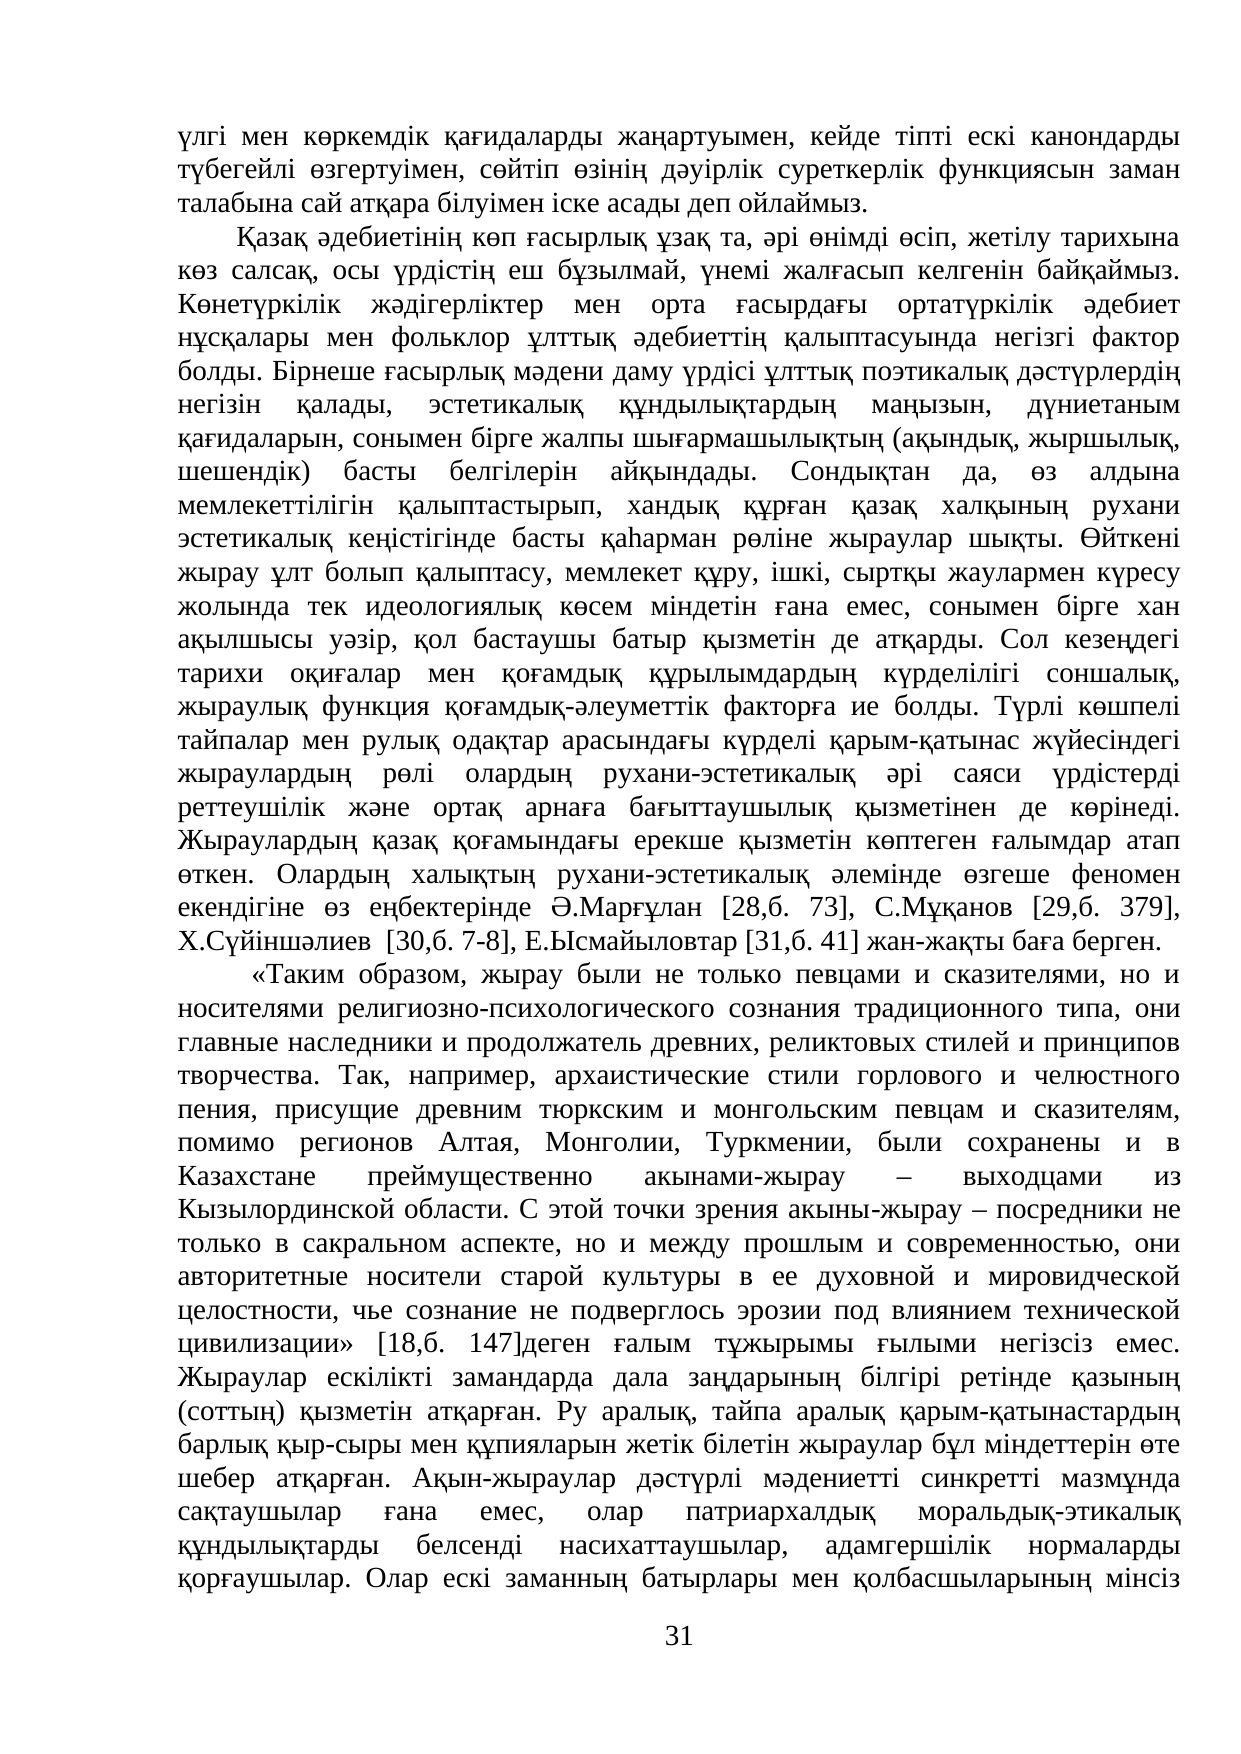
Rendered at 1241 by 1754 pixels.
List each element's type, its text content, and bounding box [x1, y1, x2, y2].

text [177, 118, 1181, 219]
text Қазақ әдебиетінің көп ғасырлық ұзақ та, әрі өнімді өсіп, жетілу тарихына көз салсақ, осы үрдістің еш бұзылмай, үнемі жалғасып келгенін байқаймыз. Көнетүркілік жәдігерліктер мен орта ғасырдағы ортатүркілік әдебиет нұсқалары мен фольклор ұлттық әдебиеттің қалыптасуында негізгі фактор болды. Бірнеше ғасырлық мәдени даму үрдісі ұлттық поэтикалық дәстүрлердің негізін қалады, эстетикалық құндылықтардың маңызын, дүниетаным қағидаларын, сонымен бірге жалпы шығармашылықтың (ақындық, жыршылық, шешендік) басты белгілерін айқындады. Сондықтан да, өз алдына мемлекеттілігін қалыптастырып, хандық құрған қазақ халқының рухани эстетикалық кеңістігінде басты қаһарман рөліне жыраулар шықты. Өйткені жырау ұлт болып қалыптасу, мемлекет құру, ішкі, сыртқы жаулармен күресу жолында тек идеологиялық көсем міндетін ғана емес, сонымен бірге хан ақылшысы уәзір, қол бастаушы батыр қызметін де атқарды. Сол кезеңдегі тарихи оқиғалар мен қоғамдық құрылымдардың күрделілігі соншалық, жыраулық функция қоғамдық-әлеуметтік факторға ие болды. Түрлі көшпелі тайпалар мен рулық одақтар арасындағы күрделі қарым-қатынас жүйесіндегі жыраулардың рөлі олардың рухани-эстетикалық әрі саяси үрдістерді реттеушілік және ортақ арнаға бағыттаушылық қызметінен де көрінеді. Жыраулардың қазақ қоғамындағы ерекше қызметін көптеген ғалымдар атап өткен. Олардың халықтың рухани-эстетикалық әлемінде өзгеше феномен екендігіне өз еңбектерінде Ә.Марғұлан [28,б. 73], С.Мұқанов [29,б. 379], Х.Сүйіншәлиев [30,б. 7-8], Е.Ысмайыловтар [31,б. 41] жан-жақты баға берген. [177, 219, 1181, 957]
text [177, 957, 1181, 1594]
